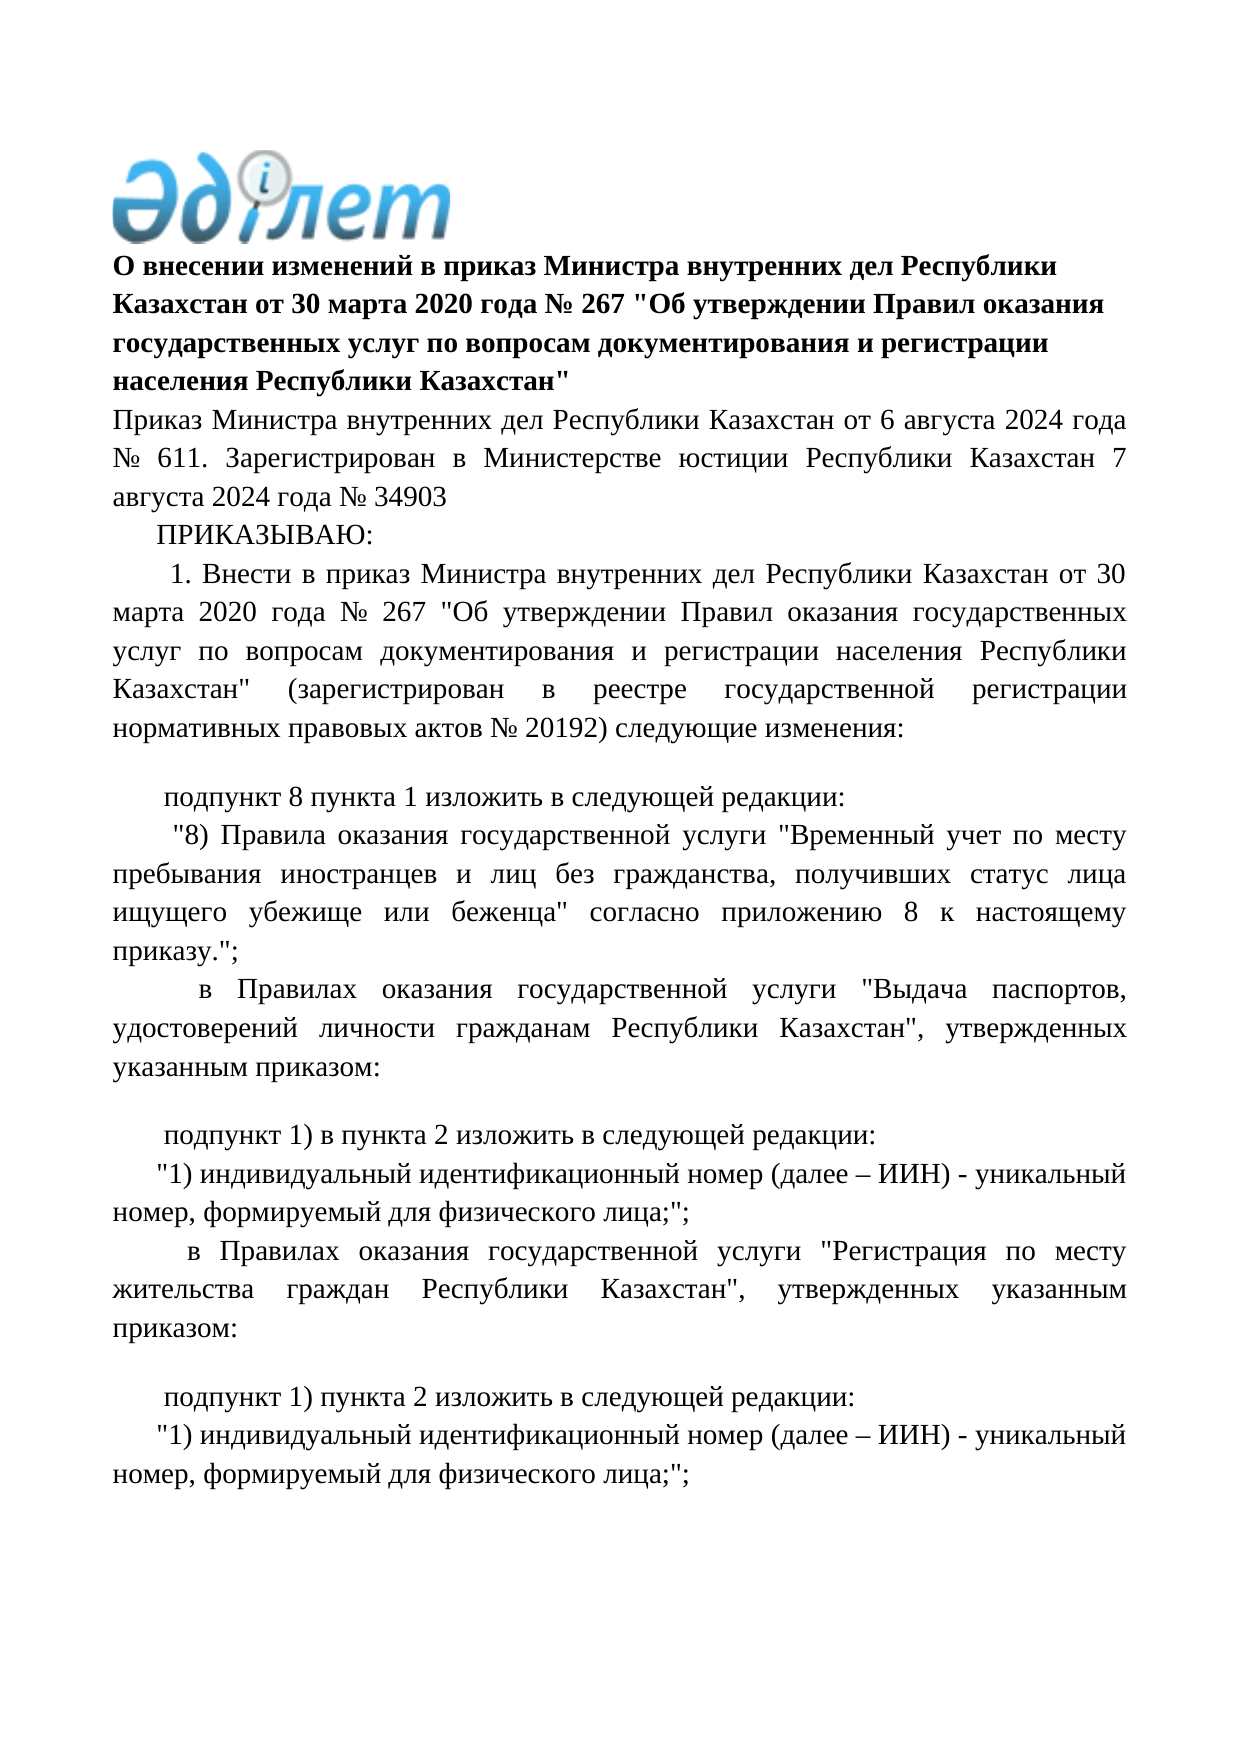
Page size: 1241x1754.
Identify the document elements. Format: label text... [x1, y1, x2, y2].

text "1) индивидуальный идентификационный номер (далее – ИИН) - уникальный номер, формируемый для физического лица;"; [112, 1417, 1128, 1489]
text подпункт 1) в пункта 2 изложить в следующей редакции: [112, 1117, 1128, 1151]
text 1. Внести в приказ Министра внутренних дел Республики Казахстан от 30 марта 2020 года № 267 "Об утверждении Правил оказания государственных услуг по вопросам документирования и регистрации населения Республики Казахстан" (зарегистрирован в реестре государственной регистрации нормативных правовых актов № 20192) следующие изменения: [112, 556, 1128, 744]
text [112, 1379, 1128, 1412]
text ПРИКАЗЫВАЮ: [112, 517, 1128, 551]
text Приказ Министра внутренних дел Республики Казахстан от 6 августа 2024 года № 611. Зарегистрирован в Министерстве юстиции Республики Казахстан 7 августа 2024 года № 34903 [112, 402, 1128, 512]
text "8) Правила оказания государственной услуги "Временный учет по месту пребывания иностранцев и лиц без гражданства, получивших статус лица ищущего убежище или беженца" согласно приложению 8 к настоящему приказу."; [112, 817, 1128, 967]
text "1) индивидуальный идентификационный номер (далее – ИИН) - уникальный номер, формируемый для физического лица;"; [112, 1156, 1128, 1228]
text в Правилах оказания государственной услуги "Регистрация по месту жительства граждан Республики Казахстан", утвержденных указанным приказом: [112, 1233, 1128, 1344]
picture [112, 150, 451, 244]
text подпункт 8 пункта 1 изложить в следующей редакции: [112, 779, 1128, 812]
text в Правилах оказания государственной услуги "Выдача паспортов, удостоверений личности гражданам Республики Казахстан", утвержденных указанным приказом: [112, 972, 1128, 1082]
text О внесении изменений в приказ Министра внутренних дел Республики Казахстан от 30 марта 2020 года № 267 "Об утверждении Правил оказания государственных услуг по вопросам документирования и регистрации населения Республики Казахстан" [112, 248, 1128, 397]
